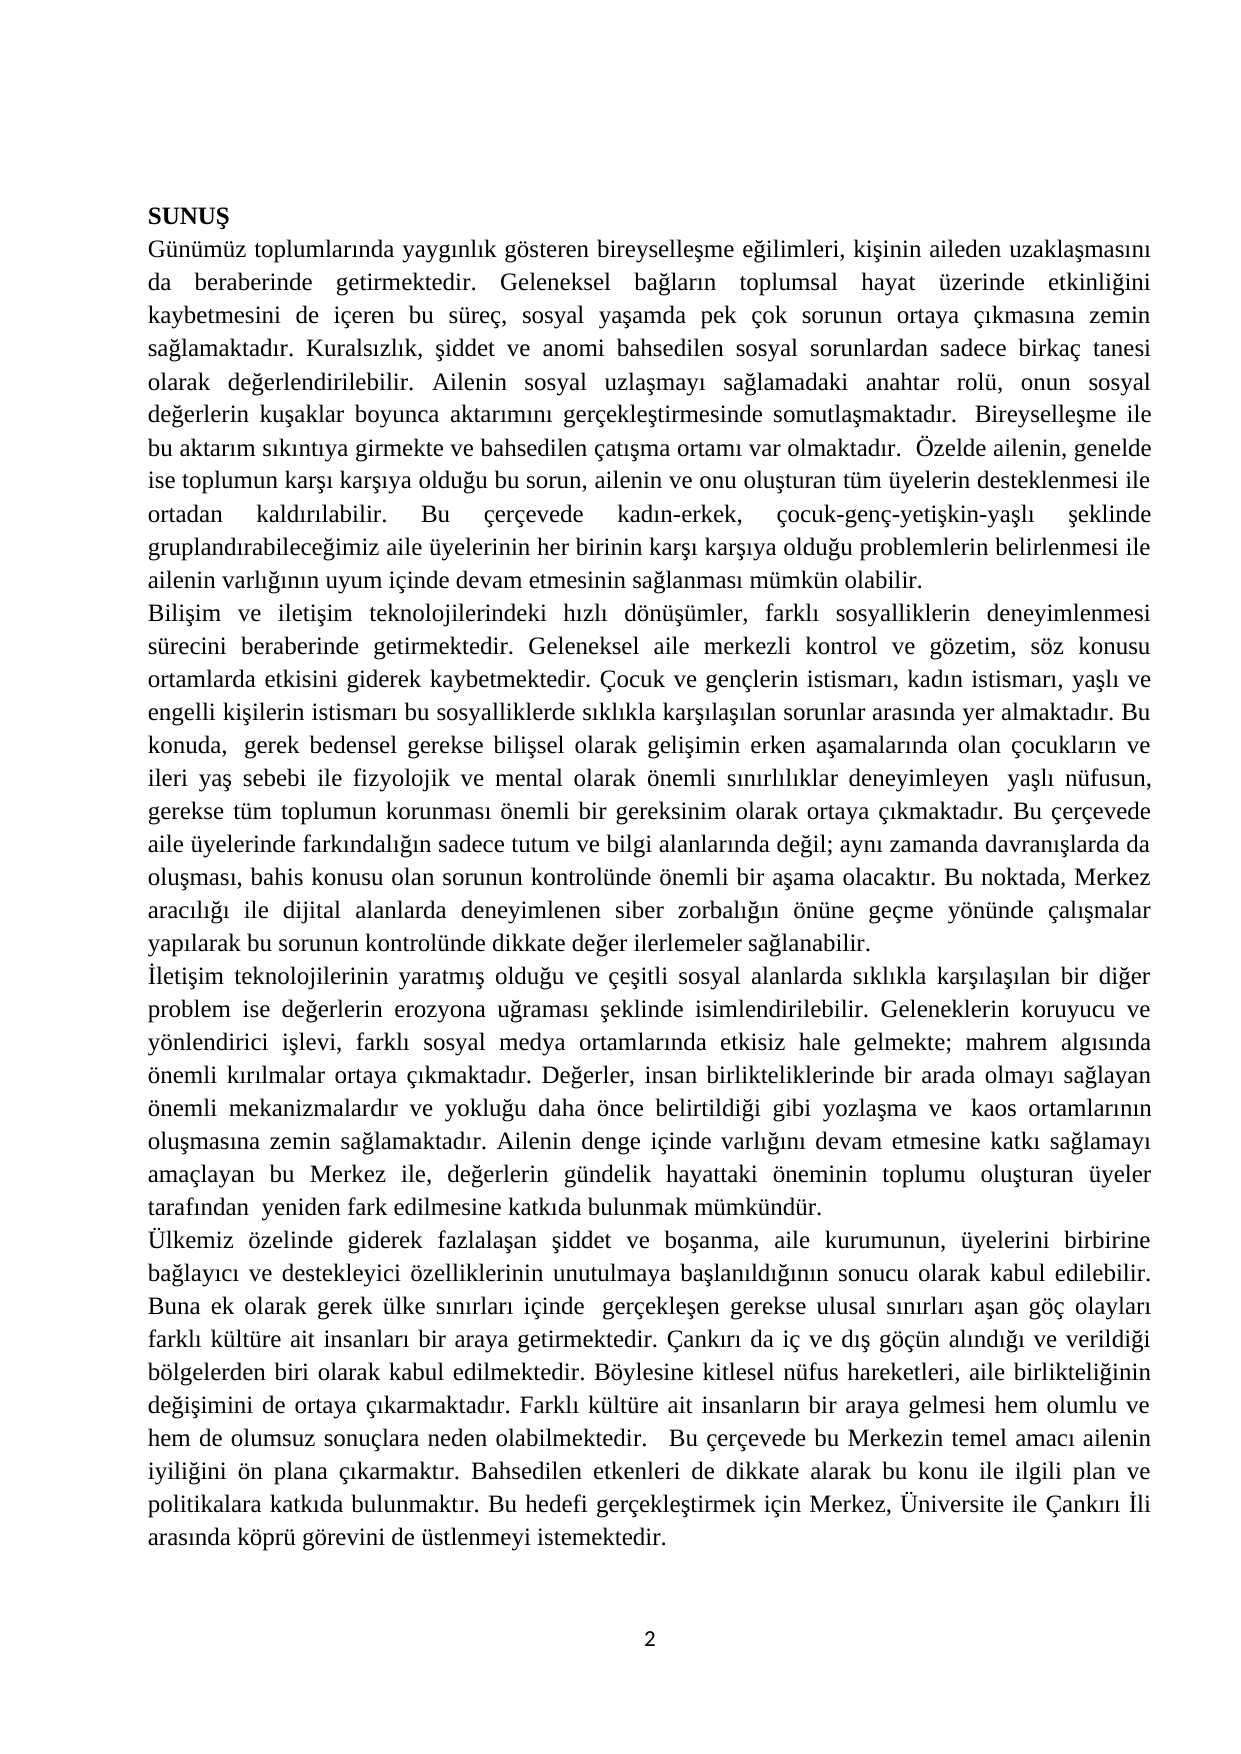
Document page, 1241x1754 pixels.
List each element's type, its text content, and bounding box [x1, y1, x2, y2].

list Ülkemiz özelinde giderek fazlalaşan şiddet ve boşanma, aile kurumunun, üyelerini birbirine bağlayıcı ve destekleyici özelliklerinin unutulmaya başlanıldığının sonucu olarak kabul edilebilir. Buna ek olarak gerek ülke sınırları içinde gerçekleşen gerekse ulusal sınırları aşan göç olayları farklı kültüre ait insanları bir araya getirmektedir. Çankırı da iç ve dış göçün alındığı ve verildiği bölgelerden biri olarak kabul edilmektedir. Böylesine kitlesel nüfus hareketleri, aile birlikteliğinin değişimini de ortaya çıkarmaktadır. Farklı kültüre ait insanların bir araya gelmesi hem olumlu ve hem de olumsuz sonuçlara neden olabilmektedir. Bu çerçevede bu Merkezin temel amacı ailenin iyiliğini ön plana çıkarmaktır. Bahsedilen etkenleri de dikkate alarak bu konu ile ilgili plan ve politikalara katkıda bulunmaktır. Bu hedefi gerçekleştirmek için Merkez, Üniversite ile Çankırı İli arasında köprü görevini de üstlenmeyi istemektedir. [148, 1225, 1152, 1551]
list İletişim teknolojilerinin yaratmış olduğu ve çeşitli sosyal alanlarda sıklıkla karşılaşılan bir diğer problem ise değerlerin erozyona uğraması şeklinde isimlendirilebilir. Geleneklerin koruyucu ve yönlendirici işlevi, farklı sosyal medya ortamlarında etkisiz hale gelmekte; mahrem algısında önemli kırılmalar ortaya çıkmaktadır. Değerler, insan birlikteliklerinde bir arada olmayı sağlayan önemli mekanizmalardır ve yokluğu daha önce belirtildiği gibi yozlaşma ve kaos ortamlarının oluşmasına zemin sağlamaktadır. Ailenin denge içinde varlığını devam etmesine katkı sağlamayı amaçlayan bu Merkez ile, değerlerin gündelik hayattaki öneminin toplumu oluşturan üyeler tarafından yeniden fark edilmesine katkıda bulunmak mümkündür. [148, 961, 1152, 1221]
list Günümüz toplumlarında yaygınlık gösteren bireyselleşme eğilimleri, kişinin aileden uzaklaşmasını da beraberinde getirmektedir. Geleneksel bağların toplumsal hayat üzerinde etkinliğini kaybetmesini de içeren bu süreç, sosyal yaşamda pek çok sorunun ortaya çıkmasına zemin sağlamaktadır. Kuralsızlık, şiddet ve anomi bahsedilen sosyal sorunlardan sadece birkaç tanesi olarak değerlendirilebilir. Ailenin sosyal uzlaşmayı sağlamadaki anahtar rolü, onun sosyal değerlerin kuşaklar boyunca aktarımını gerçekleştirmesinde somutlaşmaktadır. Bireyselleşme ile bu aktarım sıkıntıya girmekte ve bahsedilen çatışma ortamı var olmaktadır. Özelde ailenin, genelde ise toplumun karşı karşıya olduğu bu sorun, ailenin ve onu oluşturan tüm üyelerin desteklenmesi ile ortadan kaldırılabilir. Bu çerçevede kadın-erkek, çocuk-genç-yetişkin-yaşlı şeklinde gruplandırabileceğimiz aile üyelerinin her birinin karşı karşıya olduğu problemlerin belirlenmesi ile ailenin varlığının uyum içinde devam etmesinin sağlanması mümkün olabilir. [148, 234, 1152, 593]
list SUNUŞ [148, 201, 1152, 230]
list Bilişim ve iletişim teknolojilerindeki hızlı dönüşümler, farklı sosyalliklerin deneyimlenmesi sürecini beraberinde getirmektedir. Geleneksel aile merkezli kontrol ve gözetim, söz konusu ortamlarda etkisini giderek kaybetmektedir. Çocuk ve gençlerin istismarı, kadın istismarı, yaşlı ve engelli kişilerin istismarı bu sosyalliklerde sıklıkla karşılaşılan sorunlar arasında yer almaktadır. Bu konuda, gerek bedensel gerekse bilişsel olarak gelişimin erken aşamalarında olan çocukların ve ileri yaş sebebi ile fizyolojik ve mental olarak önemli sınırlılıklar deneyimleyen yaşlı nüfusun, gerekse tüm toplumun korunması önemli bir gereksinim olarak ortaya çıkmaktadır. Bu çerçevede aile üyelerinde farkındalığın sadece tutum ve bilgi alanlarında değil; aynı zamanda davranışlarda da oluşması, bahis konusu olan sorunun kontrolünde önemli bir aşama olacaktır. Bu noktada, Merkez aracılığı ile dijital alanlarda deneyimlenen siber zorbalığın önüne geçme yönünde çalışmalar yapılarak bu sorunun kontrolünde dikkate değer ilerlemeler sağlanabilir. [148, 598, 1152, 957]
